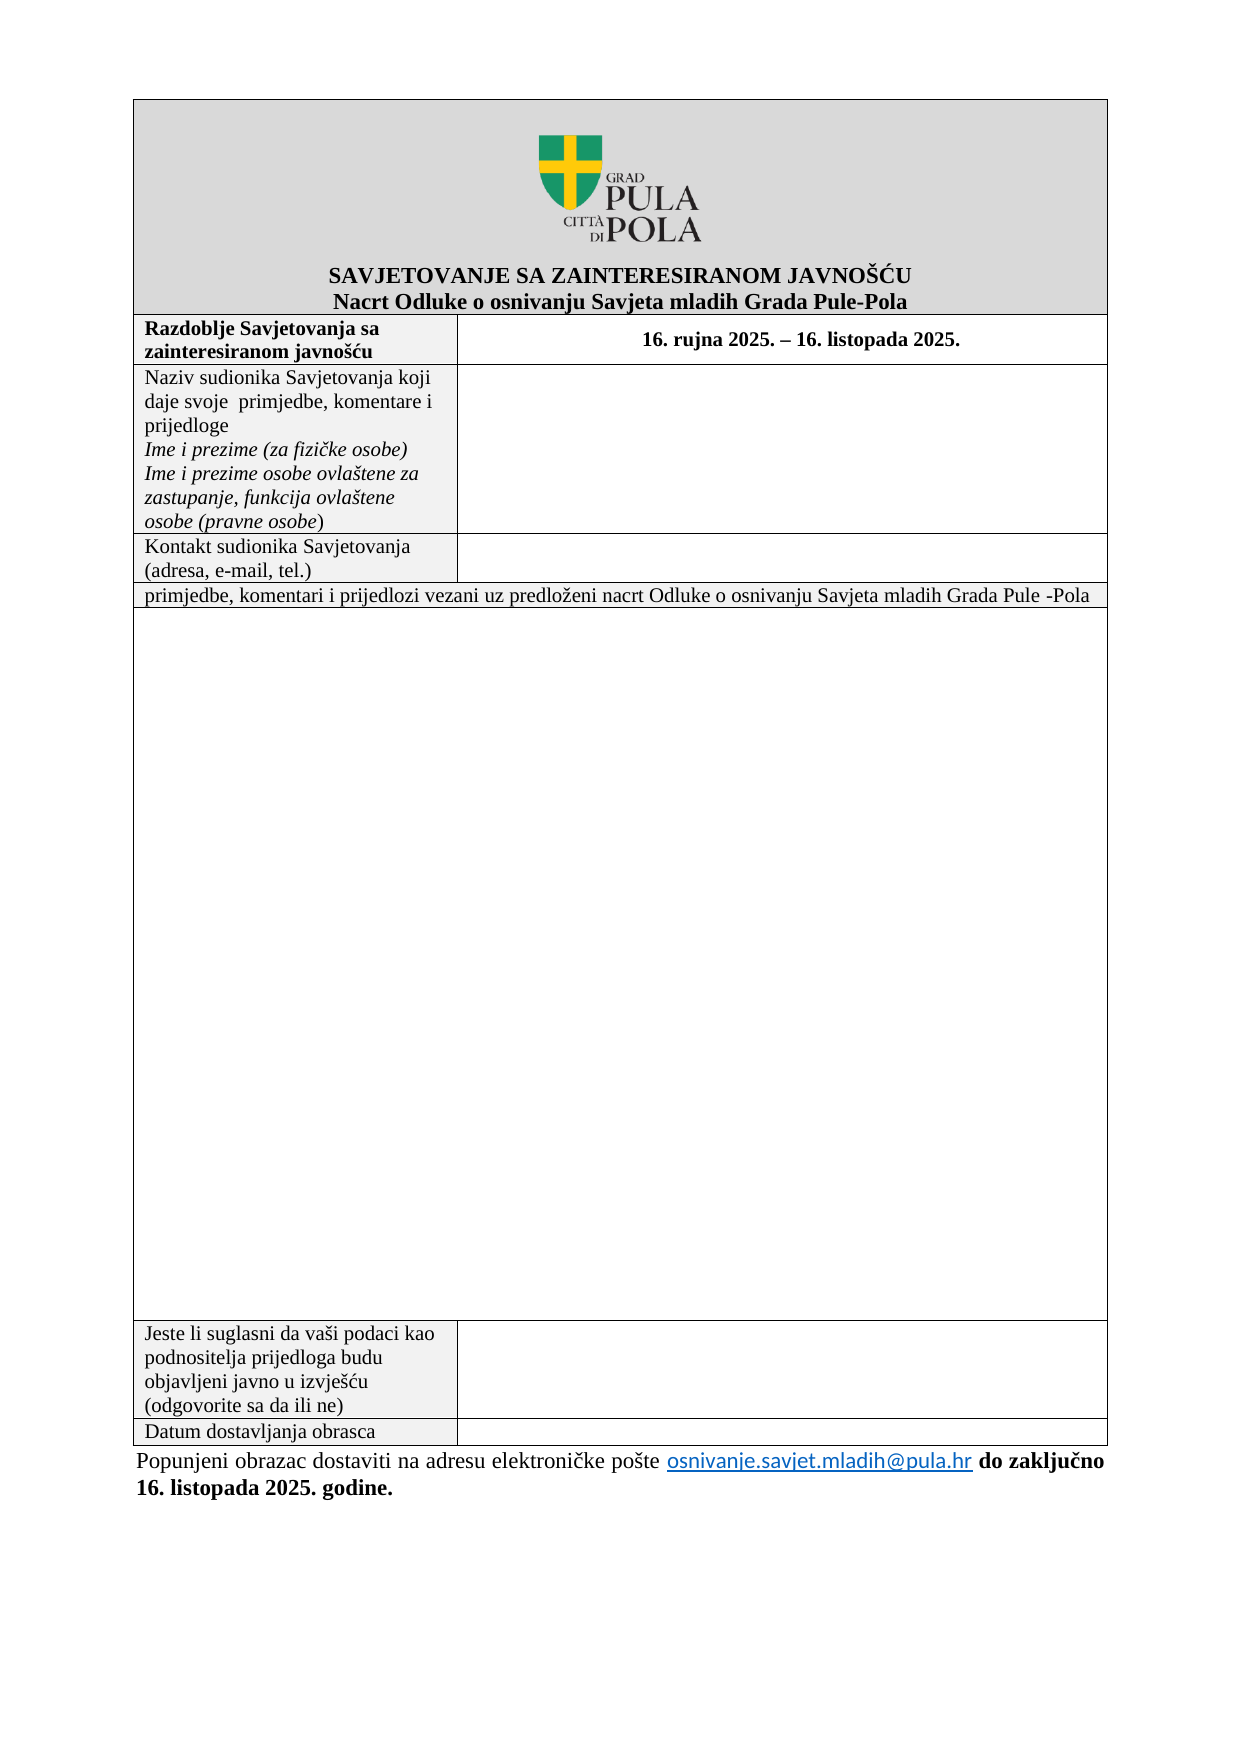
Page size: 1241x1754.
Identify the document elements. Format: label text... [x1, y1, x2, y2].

table_header SAVJETOVANJE SA ZAINTERESIRANOM JAVNOŠĆU Nacrt Odluke o osnivanju Savjeta mladih Grada Pule-Pola [134, 100, 1107, 314]
table_cell primjedbe, komentari i prijedlozi vezani uz predloženi nacrt Odluke o osnivanju Savjeta mladih Grada Pule -Pola [134, 583, 1107, 607]
table_cell [458, 1321, 1107, 1417]
text Popunjeni obrazac dostaviti na adresu elektroničke pošte osnivanje.savjet.mladih@pula.hr do zaključno 16. listopada 2025. godine. [136, 1446, 1104, 1500]
table_cell Kontakt sudionika Savjetovanja (adresa, e-mail, tel.) [134, 534, 457, 582]
table_cell [458, 365, 1107, 533]
table_cell 16. rujna 2025. – 16. listopada 2025. [458, 315, 1107, 363]
table_cell [458, 534, 1107, 582]
table_cell [458, 1419, 1107, 1445]
table_cell Razdoblje Savjetovanja sa zainteresiranom javnošću [134, 315, 457, 363]
table_cell Jeste li suglasni da vaši podaci kao podnositelja prijedloga budu objavljeni javno u izvješću (odgovorite sa da ili ne) [134, 1321, 457, 1417]
table_cell Datum dostavljanja obrasca [134, 1419, 457, 1445]
table_cell Naziv sudionika Savjetovanja koji daje svoje primjedbe, komentare i prijedloge Ime i prezime (za fizičke osobe) Ime i prezime osobe ovlaštene za zastupanje, funkcija ovlaštene osobe (pravne osobe) [134, 365, 457, 533]
table_cell [134, 608, 1107, 1320]
picture [538, 135, 702, 242]
